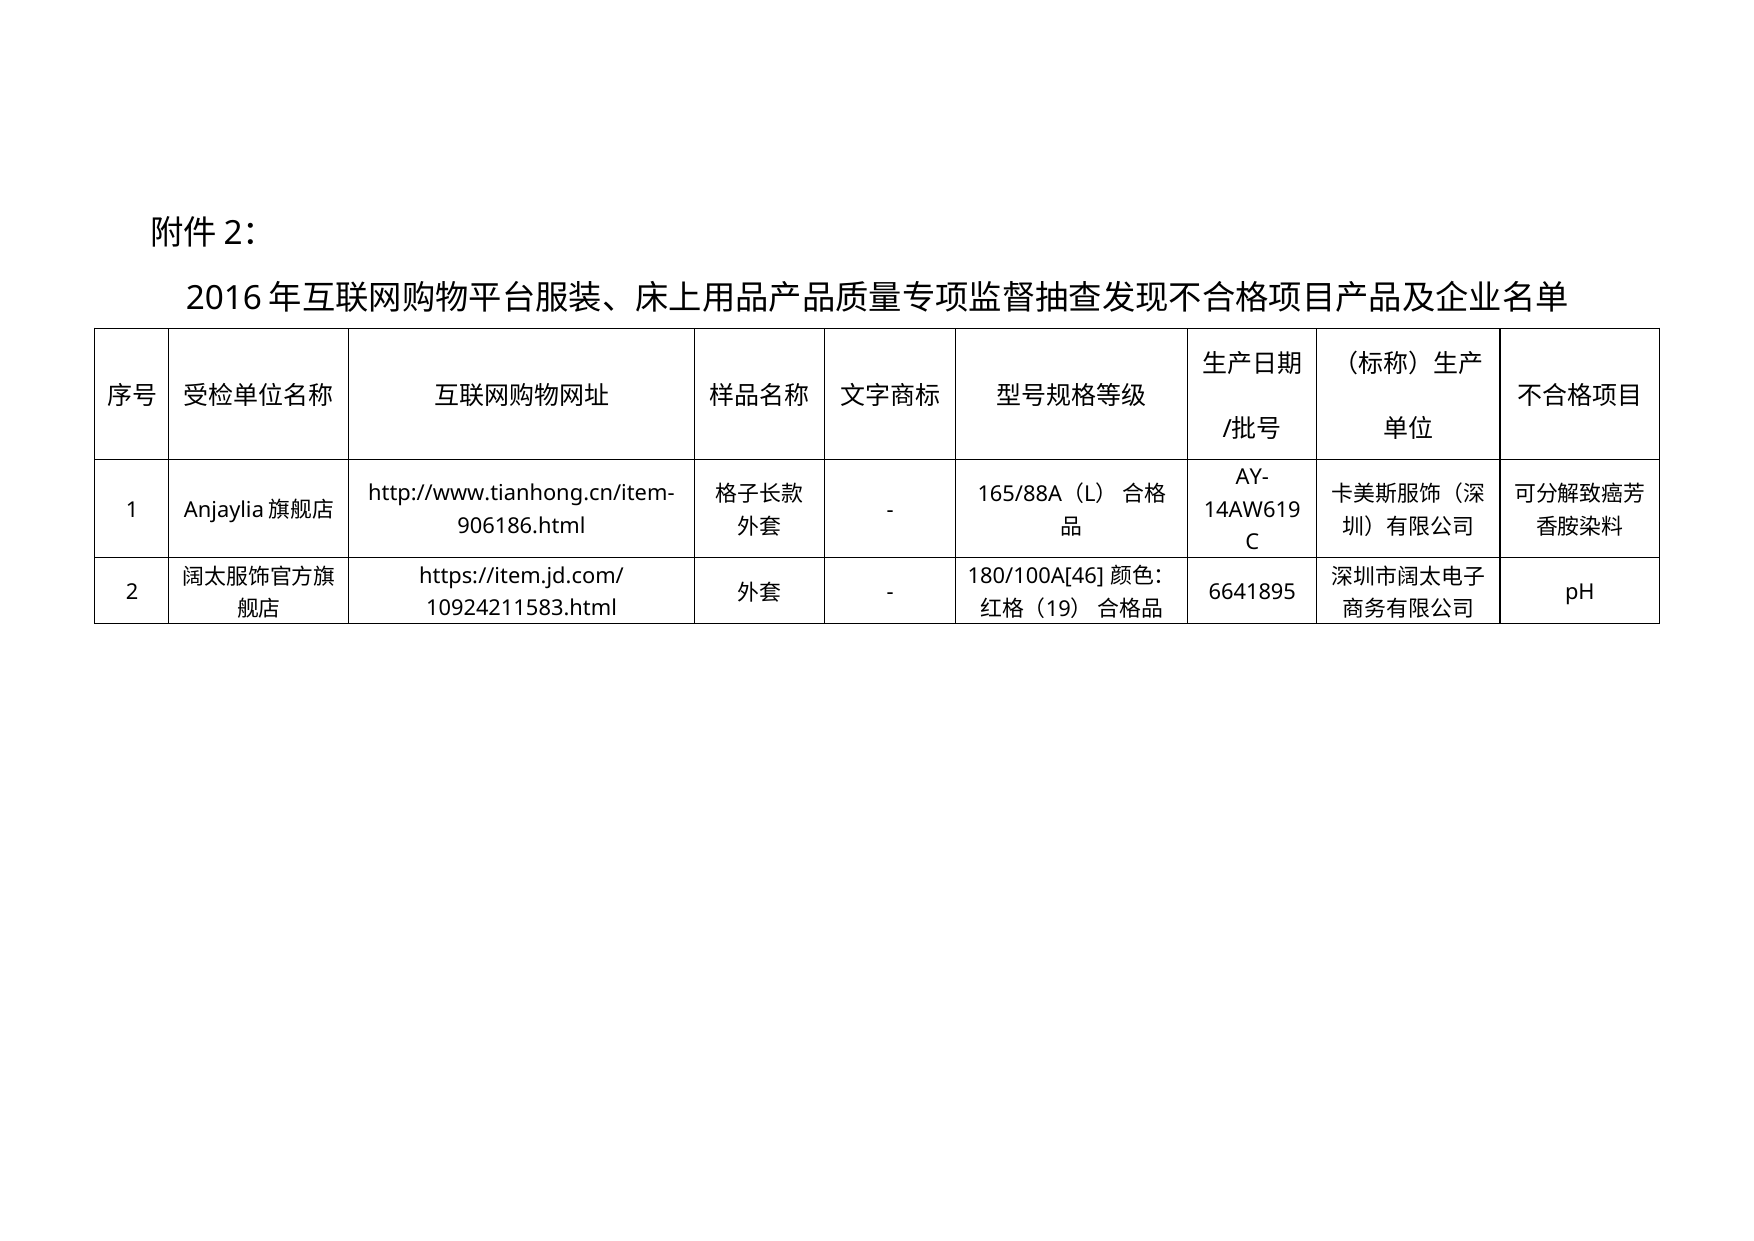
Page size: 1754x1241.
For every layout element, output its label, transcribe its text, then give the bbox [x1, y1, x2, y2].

table_cell 阔太服饰官方旗舰店 [169, 558, 348, 623]
table_cell 卡美斯服饰（深圳）有限公司 [1317, 460, 1499, 557]
table_header 样品名称 [695, 329, 824, 459]
table_cell 格子长款外套 [695, 460, 824, 557]
table_header 互联网购物网址 [349, 329, 694, 459]
table_cell Anjaylia旗舰店 [169, 460, 348, 557]
table_cell 可分解致癌芳香胺染料 [1501, 460, 1659, 557]
table_header 型号规格等级 [956, 329, 1187, 459]
table_header 生产日期/批号 [1188, 329, 1316, 459]
table_cell 深圳市阔太电子商务有限公司 [1317, 558, 1499, 623]
table_header 文字商标 [825, 329, 955, 459]
table_cell - [825, 558, 955, 623]
text 2016年互联网购物平台服装、床上用品产品质量专项监督抽查发现不合格项目产品及企业名单 [150, 263, 1604, 328]
table_cell 6641895 [1188, 558, 1316, 623]
table_cell AY-14AW619C [1188, 460, 1316, 557]
table_cell http://www.tianhong.cn/item-906186.html [349, 460, 694, 557]
table_header 受检单位名称 [169, 329, 348, 459]
table_cell 165/88A（L） 合格品 [956, 460, 1187, 557]
text 附件2： [150, 198, 1604, 263]
table_cell 2 [95, 558, 168, 623]
table_cell pH [1501, 558, 1659, 623]
table_cell https://item.jd.com/10924211583.html [349, 558, 694, 623]
table_cell - [825, 460, 955, 557]
table_cell 1 [95, 460, 168, 557]
table_header 不合格项目 [1501, 329, 1659, 459]
table_cell 180/100A[46] 颜色：红格（19） 合格品 [956, 558, 1187, 623]
table_cell 外套 [695, 558, 824, 623]
table_header 序号 [95, 329, 168, 459]
table_header （标称）生产单位 [1317, 329, 1499, 459]
